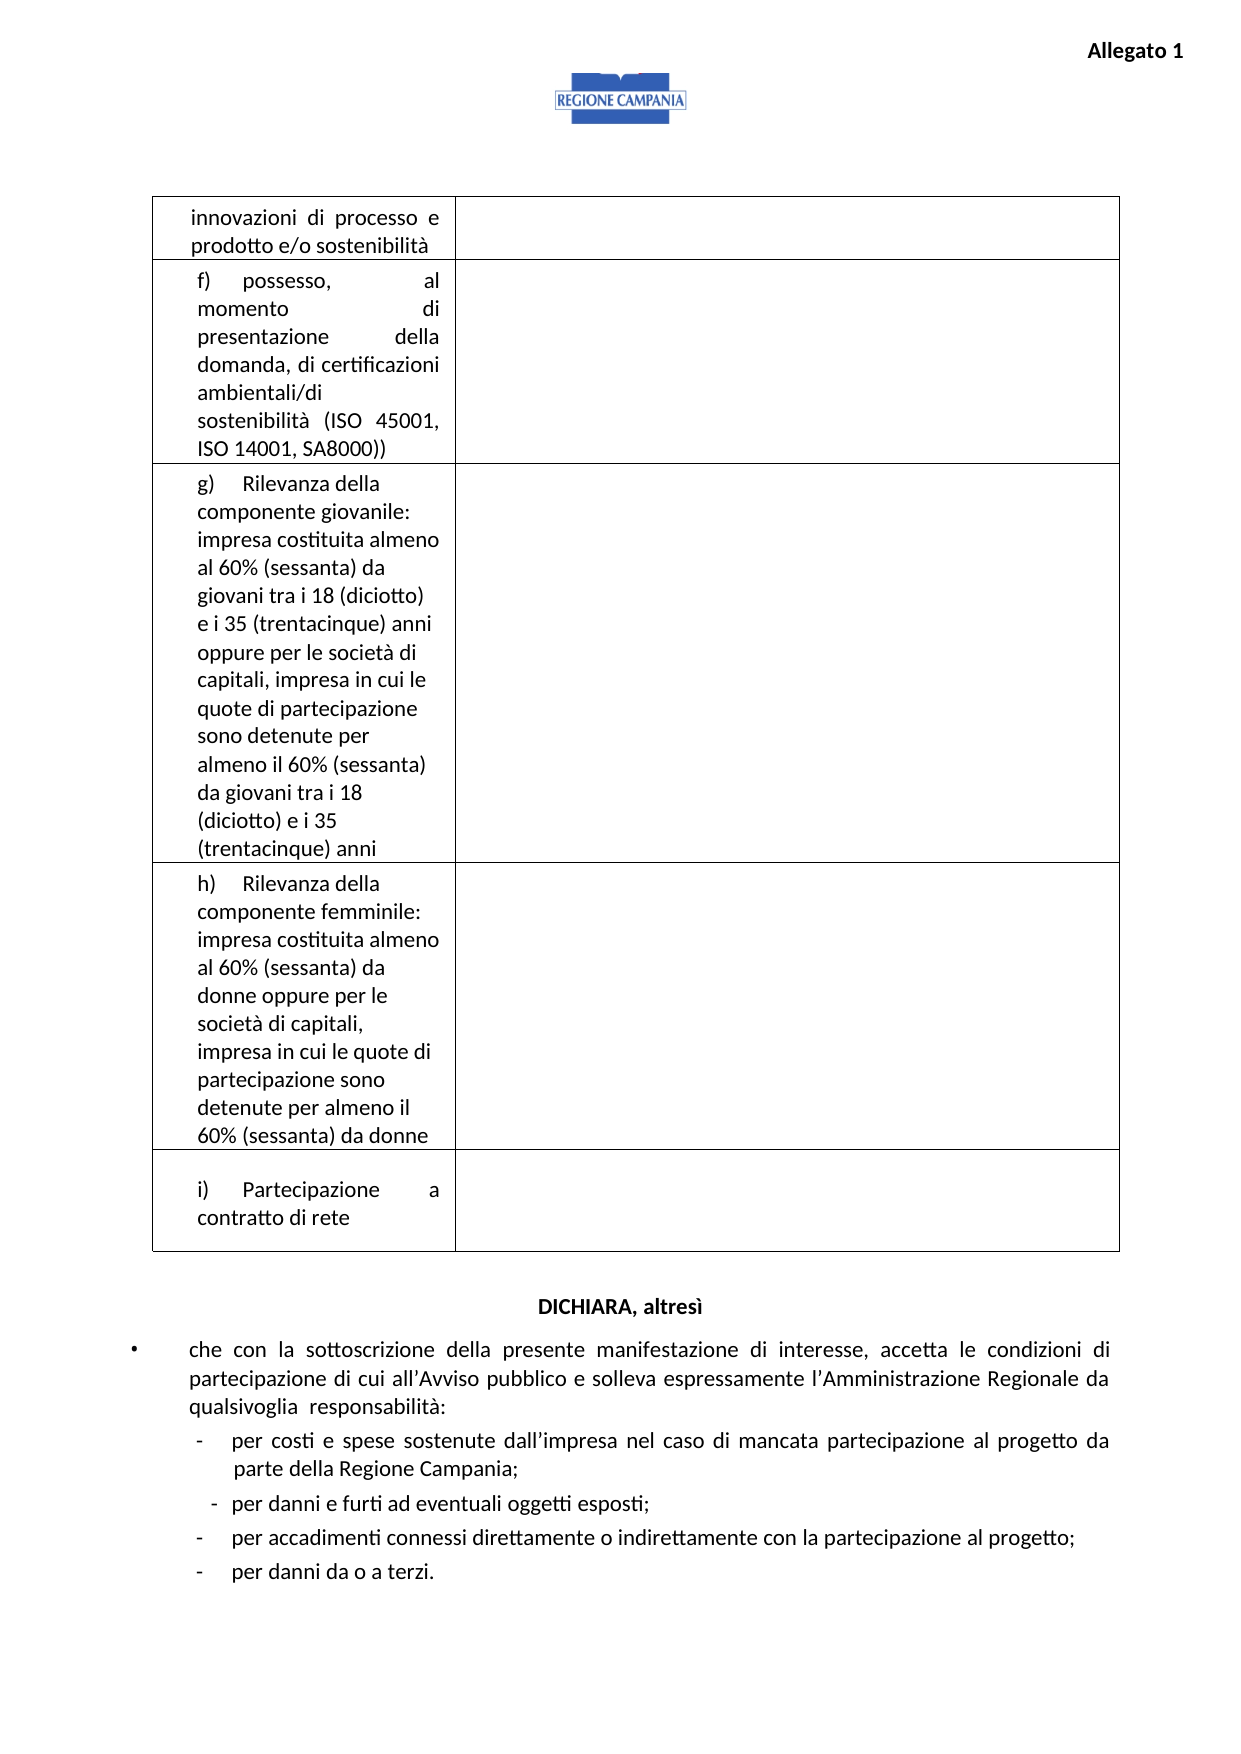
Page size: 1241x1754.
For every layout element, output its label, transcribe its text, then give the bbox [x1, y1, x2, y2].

table_cell h) Rilevanza della componente femminile: impresa costituita almeno al 60% (sessanta) da donne oppure per le società di capitali, impresa in cui le quote di partecipazione sono detenute per almeno il 60% (sessanta) da donne [153, 863, 455, 1149]
table_cell [456, 1150, 1119, 1251]
list per costi e spese sostenute dall’impresa nel caso di mancata partecipazione al progetto da parte della Regione Campania; [196, 1426, 1110, 1482]
table_cell e) Partecipazione a progetti di R&S sulle innovazioni di processo e prodotto e/o sostenibilità [153, 197, 455, 259]
text DICHIARA, altresì [130, 1292, 1110, 1320]
list per danni da o a terzi. [196, 1557, 1110, 1585]
table_cell [456, 464, 1119, 862]
table_cell [456, 260, 1119, 462]
table_cell i) Partecipazione a contratto di rete [153, 1150, 455, 1251]
picture [538, 73, 703, 146]
table_cell f) possesso, al momento di presentazione della domanda, di certificazioni ambientali/di sostenibilità (ISO 45001, ISO 14001, SA8000)) [153, 260, 455, 462]
list per danni e furti ad eventuali oggetti esposti; [211, 1489, 1110, 1517]
list che con la sottoscrizione della presente manifestazione di interesse, accetta le condizioni di partecipazione di cui all’Avviso pubblico e solleva espressamente l’Amministrazione Regionale da qualsivoglia responsabilità: [130, 1333, 1110, 1420]
table_cell g) Rilevanza della componente giovanile: impresa costituita almeno al 60% (sessanta) da giovani tra i 18 (diciotto) e i 35 (trentacinque) anni oppure per le società di capitali, impresa in cui le quote di partecipazione sono detenute per almeno il 60% (sessanta) da giovani tra i 18 (diciotto) e i 35 (trentacinque) anni [153, 464, 455, 862]
table_cell [456, 863, 1119, 1149]
list per accadimenti connessi direttamente o indirettamente con la partecipazione al progetto; [196, 1523, 1110, 1551]
table_cell [456, 197, 1119, 259]
